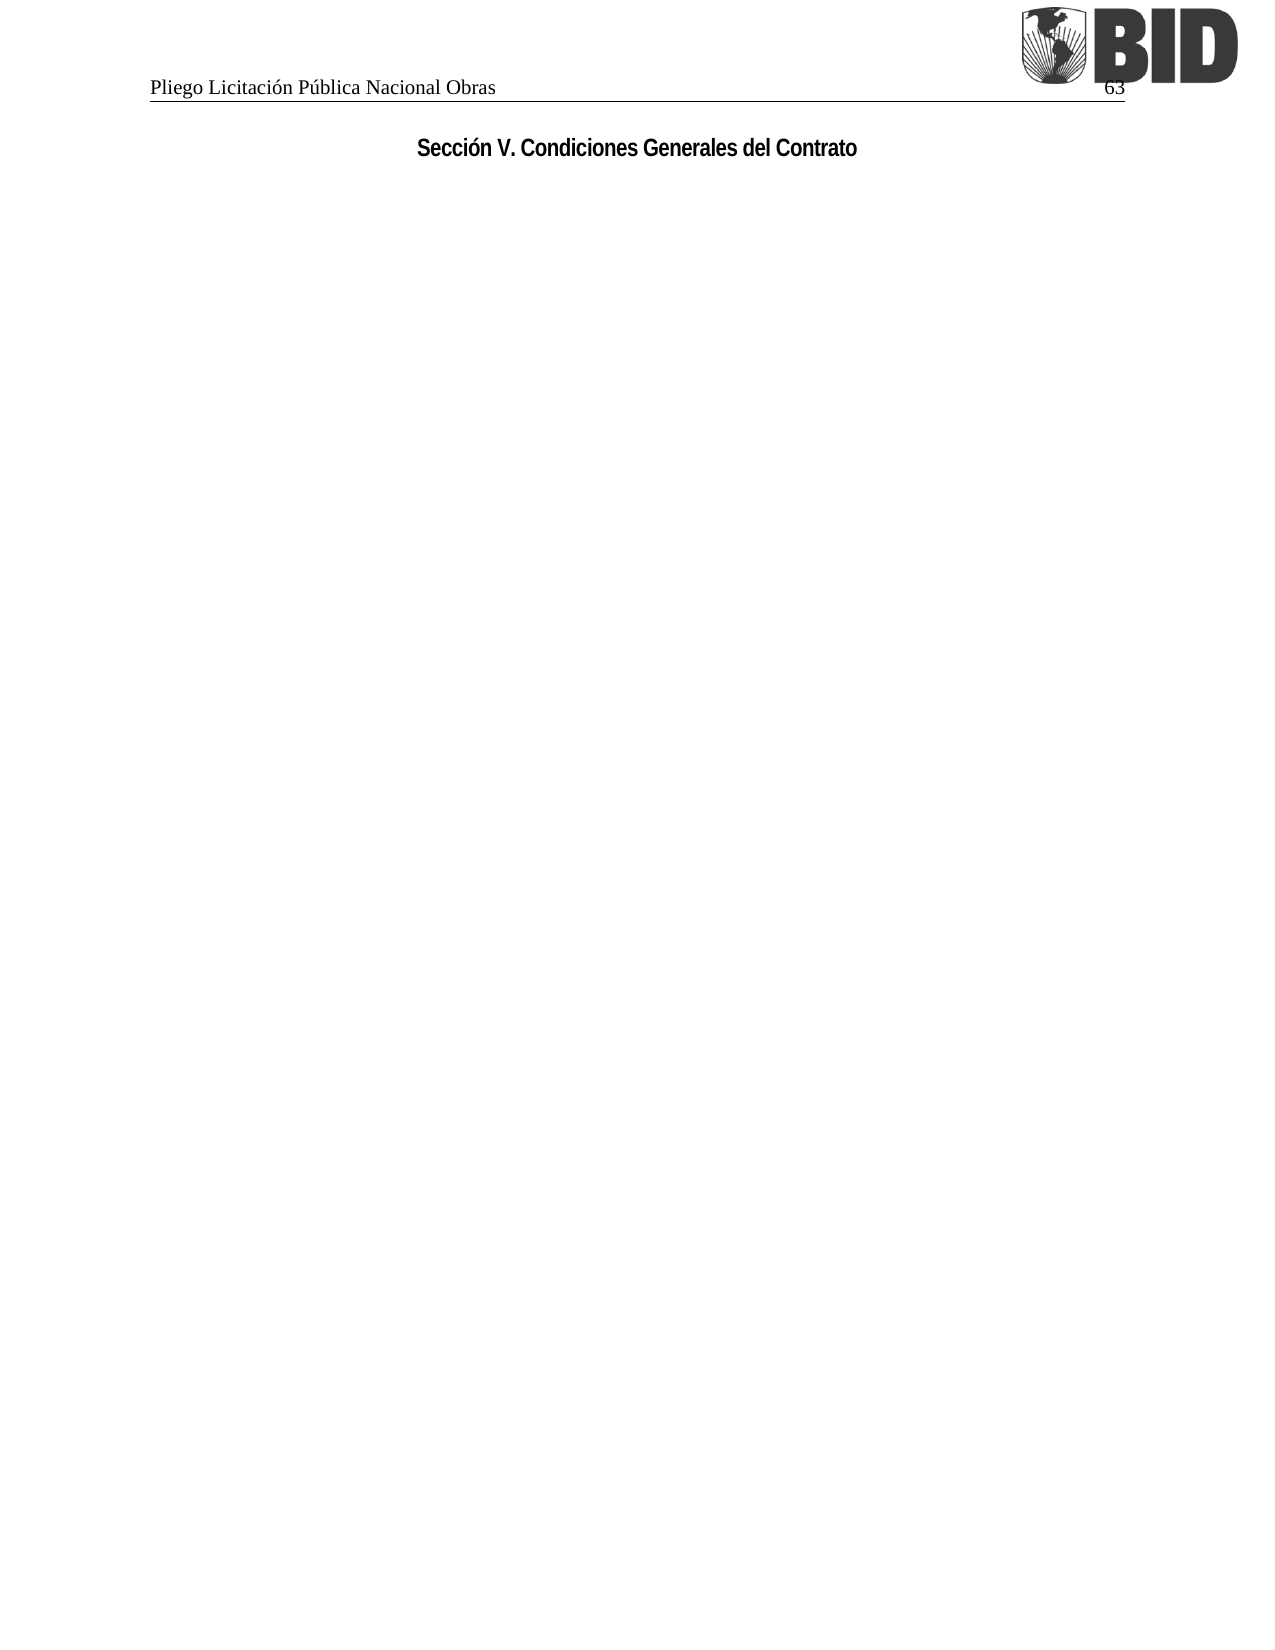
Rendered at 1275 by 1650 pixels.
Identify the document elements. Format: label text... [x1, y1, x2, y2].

subtitle Sección V. Condiciones Generales del Contrato [150, 133, 1125, 162]
picture [1022, 7, 1238, 84]
